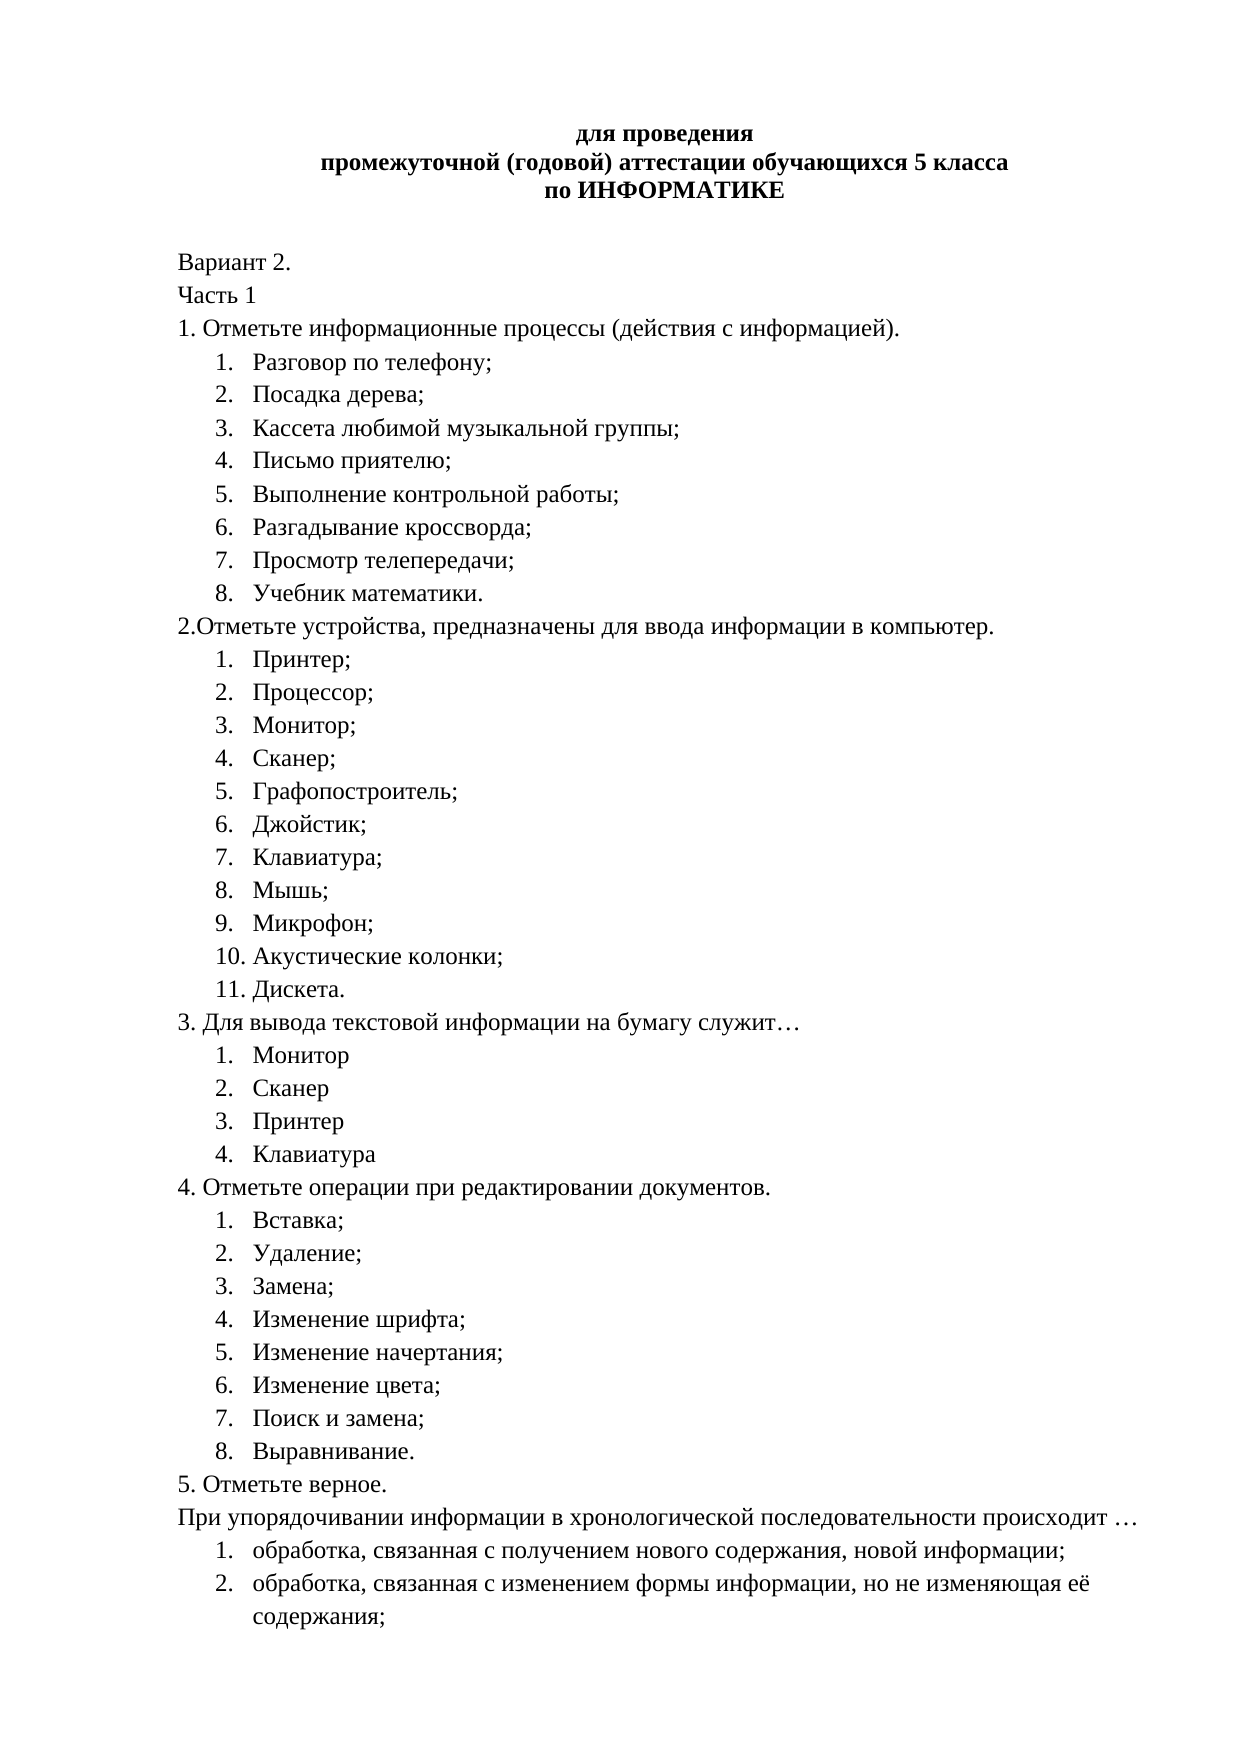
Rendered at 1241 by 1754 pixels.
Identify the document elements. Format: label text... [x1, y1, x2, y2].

text 5. Отметьте верное. [177, 1469, 1152, 1498]
list Сканер; [215, 743, 1152, 772]
list Письмо приятелю; [215, 446, 1152, 474]
list Удаление; [215, 1238, 1152, 1267]
list Посадка дерева; [215, 379, 1152, 408]
list Вставка; [215, 1205, 1152, 1234]
list Клавиатура [215, 1139, 1152, 1168]
list Процессор; [215, 677, 1152, 706]
list Принтер [215, 1106, 1152, 1135]
text Вариант 2. [177, 247, 1152, 276]
list обработка, связанная с получением нового содержания, новой информации; [215, 1535, 1152, 1564]
list Замена; [215, 1271, 1152, 1300]
list Изменение шрифта; [215, 1304, 1152, 1333]
list Изменение цвета; [215, 1370, 1152, 1399]
list Монитор; [215, 710, 1152, 738]
list Графопостроитель; [215, 776, 1152, 804]
list обработка, связанная с изменением формы информации, но не изменяющая её содержания; [215, 1568, 1152, 1630]
list Изменение начертания; [215, 1337, 1152, 1366]
list Кассета любимой музыкальной группы; [215, 413, 1152, 441]
list Просмотр телепередачи; [215, 545, 1152, 573]
list Монитор [215, 1040, 1152, 1069]
list Разгадывание кроссворда; [215, 512, 1152, 540]
list Выравнивание. [215, 1436, 1152, 1465]
text промежуточной (годовой) аттестации обучающихся 5 класса [177, 147, 1152, 176]
list Акустические колонки; [215, 941, 1152, 970]
list Джойстик; [215, 809, 1152, 838]
list Сканер [215, 1073, 1152, 1102]
text 2.Отметьте устройства, предназначены для ввода информации в компьютер. [177, 611, 1152, 639]
list Поиск и замена; [215, 1403, 1152, 1432]
list Клавиатура; [215, 842, 1152, 871]
text по ИНФОРМАТИКЕ [177, 176, 1152, 204]
text 1. Отметьте информационные процессы (действия с информацией). [177, 313, 1152, 342]
list Мышь; [215, 875, 1152, 904]
list Микрофон; [215, 908, 1152, 937]
list Учебник математики. [215, 578, 1152, 606]
list Выполнение контрольной работы; [215, 479, 1152, 507]
list Разговор по телефону; [215, 347, 1152, 375]
text 3. Для вывода текстовой информации на бумагу служит… [177, 1007, 1152, 1036]
text 4. Отметьте операции при редактировании документов. [177, 1172, 1152, 1201]
list Дискета. [215, 974, 1152, 1003]
list Принтер; [215, 644, 1152, 672]
text для проведения [177, 118, 1152, 147]
text При упорядочивании информации в хронологической последовательности происходит … [177, 1502, 1152, 1531]
text Часть 1 [177, 281, 1152, 309]
